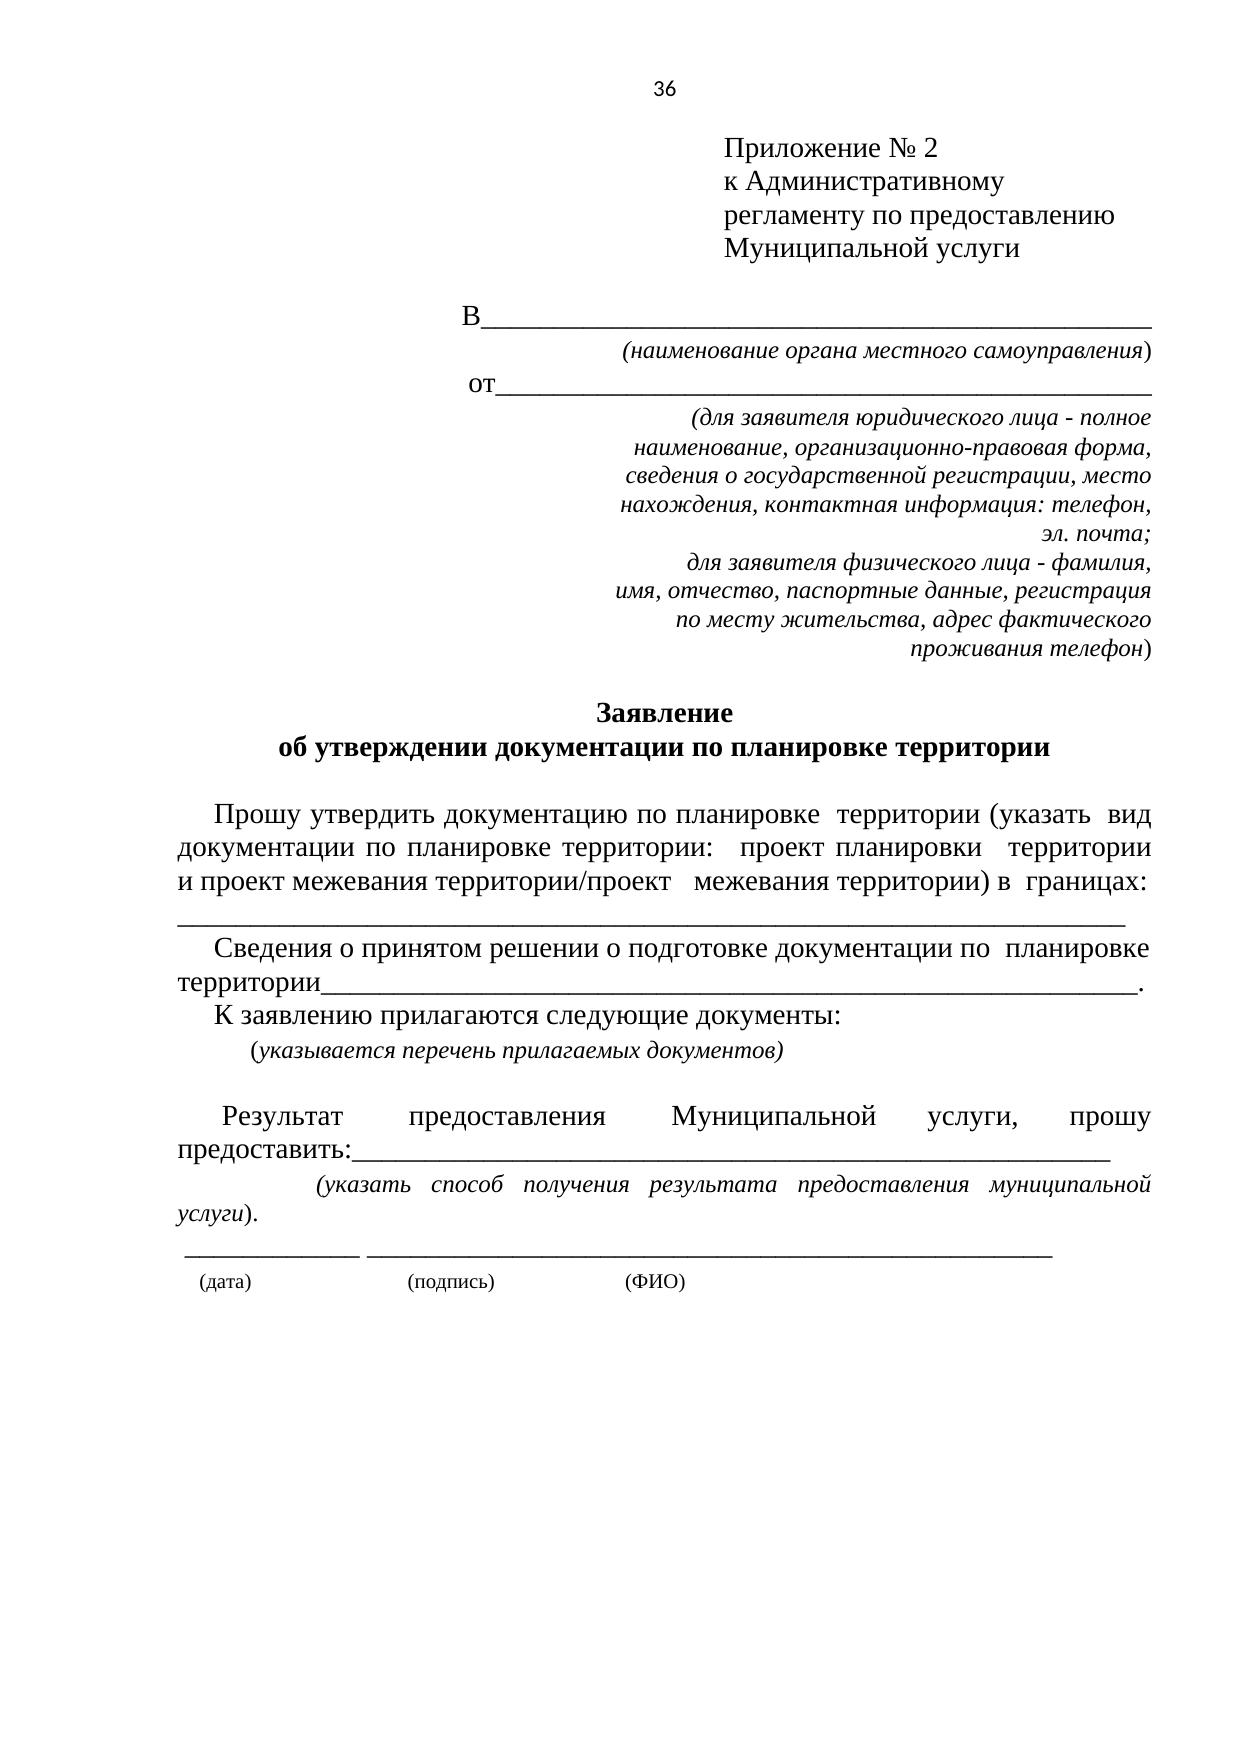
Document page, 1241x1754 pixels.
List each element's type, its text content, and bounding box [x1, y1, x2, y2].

text нахождения, контактная информация: телефон, [177, 489, 1152, 518]
text территории________________________________________________________. [177, 964, 1152, 997]
text Прошу утвердить документацию по планировке территории (указать вид документации по планировке территории: проект планировки территории и проект межевания территории/проект межевания территории) в границах: [177, 796, 1152, 897]
text Сведения о принятом решении о подготовке документации по планировке [177, 930, 1152, 964]
text сведения о государственной регистрации, место [177, 461, 1152, 489]
text (дата) (подпись) (ФИО) [177, 1261, 1152, 1294]
text В______________________________________________ [177, 298, 1152, 331]
text Результат предоставления Муниципальной услуги, прошу предоставить:____________________________________________________ [177, 1098, 1152, 1165]
text Заявление [177, 695, 1152, 729]
text по месту жительства, адрес фактического [177, 604, 1152, 633]
text К заявлению прилагаются следующие документы: [177, 997, 1152, 1031]
text проживания телефон) [177, 633, 1152, 662]
text наименование, организационно-правовая форма, [177, 432, 1152, 461]
text (указывается перечень прилагаемых документов) [177, 1031, 1152, 1064]
text имя, отчество, паспортные данные, регистрация [177, 576, 1152, 604]
text от_____________________________________________ [177, 365, 1152, 398]
text Приложение № 2 к Административному регламенту по предоставлению Муниципальной услуги [723, 130, 1152, 264]
text (указать способ получения результата предоставления муниципальной услуги). [177, 1165, 1152, 1227]
text ____________ _______________________________________________ [177, 1227, 1152, 1261]
text _________________________________________________________________ [177, 897, 1152, 930]
text для заявителя физического лица - фамилия, [177, 547, 1152, 576]
text (для заявителя юридического лица - полное [177, 398, 1152, 432]
text эл. почта; [177, 518, 1152, 547]
text об утверждении документации по планировке территории [177, 729, 1152, 762]
text (наименование органа местного самоуправления) [177, 331, 1152, 365]
